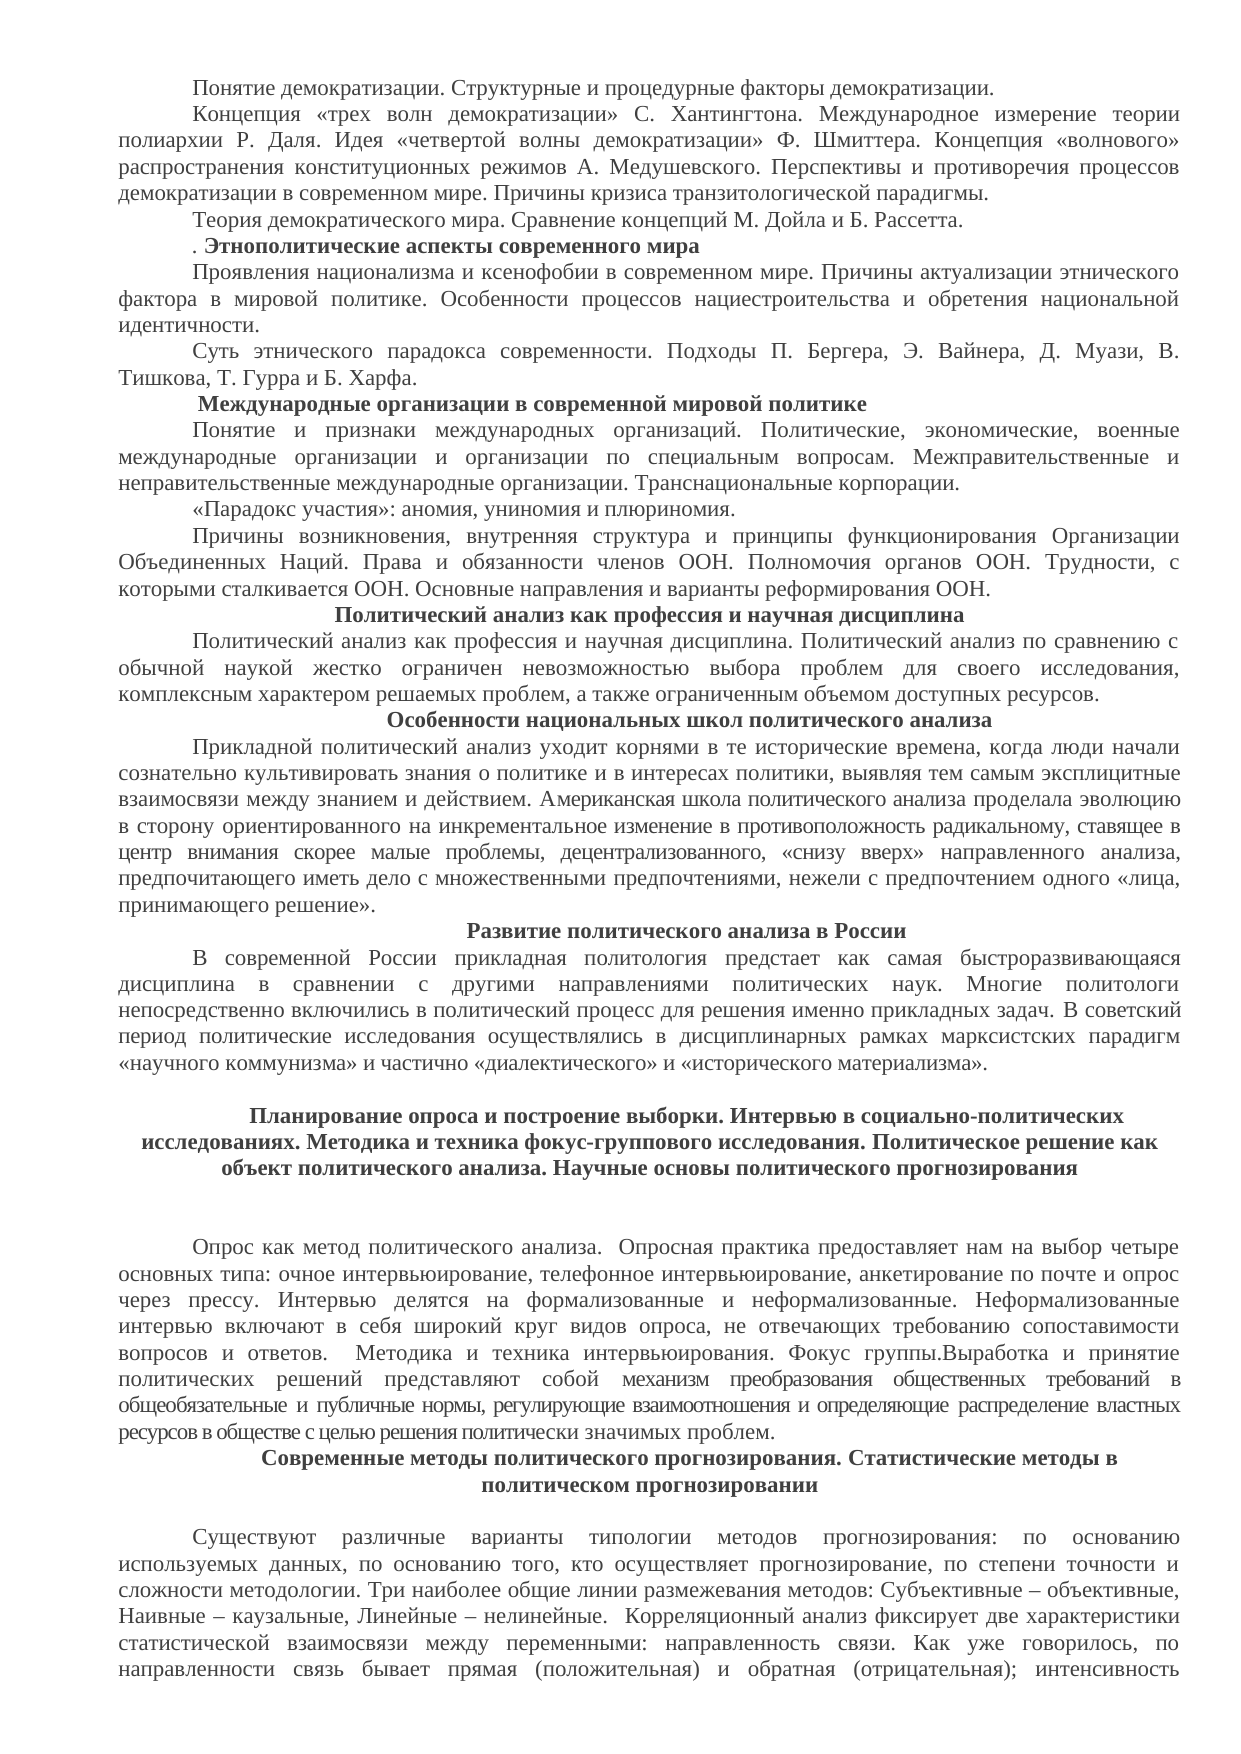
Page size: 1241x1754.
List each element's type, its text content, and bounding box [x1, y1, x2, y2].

text Причины возникновения, внутренняя структура и принципы функционирования Организации Объединенных Наций. Права и обязанности членов ООН. Полномочия органов ООН. Трудности, с которыми сталкивается ООН. Основные направления и варианты реформирования ООН. [118, 522, 1181, 601]
text Международные организации в современной мировой политике [118, 390, 1181, 416]
text Суть этнического парадокса современности. Подходы П. Бергера, Э. Вайнера, Д. Муази, В. Тишкова, Т. Гурра и Б. Харфа. [118, 337, 1181, 390]
text Концепция «трех волн демократизации» С. Хантингтона. Международное измерение теории полиархии Р. Даля. Идея «четвертой волны демократизации» Ф. Шмиттера. Концепция «волнового» распространения конституционных режимов А. Медушевского. Перспективы и противоречия процессов демократизации в современном мире. Причины кризиса транзитологической парадигмы. [118, 100, 1181, 206]
text Политический анализ как профессия и научная дисциплина [118, 601, 1181, 627]
text Развитие политического анализа в России [118, 917, 1181, 943]
text Проявления национализма и ксенофобии в современном мире. Причины актуализации этнического фактора в мировой политике. Особенности процессов нациестроительства и обретения национальной идентичности. [118, 258, 1181, 337]
text Понятие демократизации. Структурные и процедурные факторы демократизации. [118, 74, 1181, 100]
text Понятие и признаки международных организаций. Политические, экономические, военные международные организации и организации по специальным вопросам. Межправительственные и неправительственные международные организации. Транснациональные корпорации. [118, 416, 1181, 496]
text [118, 1523, 1181, 1681]
text В современной России прикладная политология предстает как самая быстроразвивающаяся дисциплина в сравнении с другими направлениями политических наук. Многие политологи непосредственно включились в политический процесс для решения именно прикладных задач. В советский период политические исследования осуществлялись в дисциплинарных рамках марксистских парадигм «научного коммунизма» и частично «диалектического» и «исторического материализма». [118, 943, 1181, 1075]
text «Парадокс участия»: аномия, униномия и плюриномия. [118, 496, 1181, 522]
text Современные методы политического прогнозирования. Статистические методы в политическом прогнозировании [118, 1444, 1181, 1497]
text Планирование опроса и построение выборки. Интервью в социально-политических исследованиях. Методика и техника фокус-группового исследования. Политическое решение как объект политического анализа. Научные основы политического прогнозирования [118, 1102, 1181, 1181]
text Политический анализ как профессия и научная дисциплина. Политический анализ по сравнению с обычной наукой жестко ограничен невозможностью выбора проблем для своего исследования, комплексным характером решаемых проблем, а также ограниченным объемом доступных ресурсов. [118, 627, 1181, 706]
text Особенности национальных школ политического анализа [118, 706, 1181, 733]
text Теория демократического мира. Сравнение концепций М. Дойла и Б. Рассетта. [118, 206, 1181, 232]
text Опрос как метод политического анализа. Опросная практика предоставляет нам на выбор четыре основных типа: очное интервьюирование, телефонное интервьюирование, анкетирование по почте и опрос через прессу. Интервью делятся на формализованные и неформализованные. Неформализованные интервью включают в себя широкий круг видов опроса, не отвечающих требованию сопоставимости вопросов и ответов. Методика и техника интервьюирования. Фокус группы.Выработка и принятие политических решений представляют собой механизм преобразования общественных требований в общеобязательные и публичные нормы, регулирующие взаимоотношения и определяющие распределение властных ресурсов в обществе с целью решения политически значимых проблем. [118, 1233, 1181, 1444]
text . Этнополитические аспекты современного мира [118, 232, 1181, 258]
text Прикладной политический анализ уходит корнями в те исторические времена, когда люди начали сознательно культивировать знания о политике и в интересах политики, выявляя тем самым эксплицитные взаимосвязи между знанием и действием. Американская школа политического анализа проделала эволюцию в сторону ориентированного на инкрементальное изменение в противоположность радикальному, ставящее в центр внимания скорее малые проблемы, децентрализованного, «снизу вверх» направленного анализа, предпочитающего иметь дело с множественными предпочтениями, нежели с предпочтением одного «лица, принимающего решение». [118, 733, 1181, 917]
